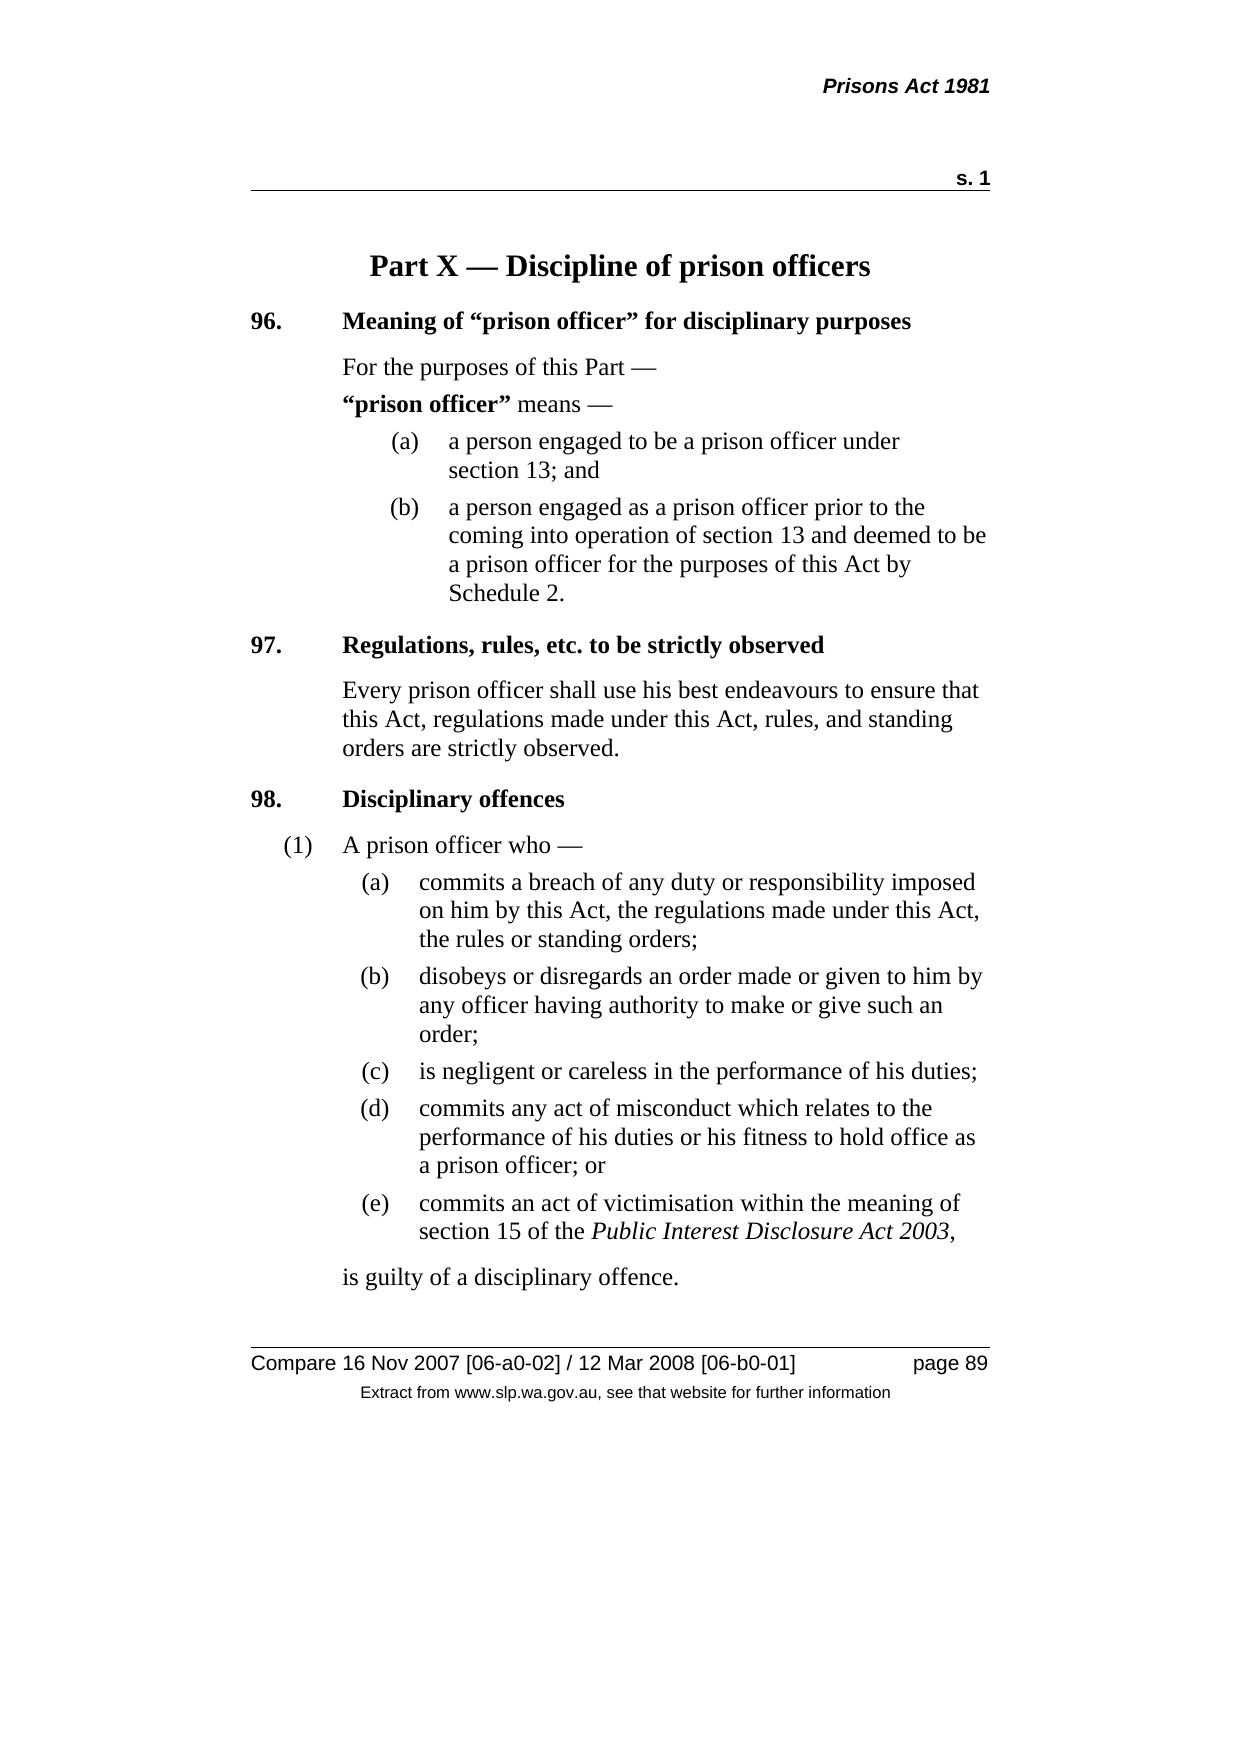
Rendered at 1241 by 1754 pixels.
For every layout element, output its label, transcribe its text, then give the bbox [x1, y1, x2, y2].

subtitle 98. Disciplinary offences [251, 784, 990, 813]
text (a) commits a breach of any duty or responsibility imposed on him by this Act, the regulations made under this Act, the rules or standing orders; [251, 867, 990, 953]
text (c) is negligent or careless in the performance of his duties; [251, 1056, 990, 1085]
subtitle 96. Meaning of “prison officer” for disciplinary purposes [251, 306, 990, 335]
text (b) disobeys or disregards an order made or given to him by any officer having authority to make or give such an order; [251, 961, 990, 1048]
text (e) commits an act of victimisation within the meaning of section 15 of the Public Interest Disclosure Act 2003, [251, 1188, 990, 1245]
text Every prison officer shall use his best endeavours to ensure that this Act, regulations made under this Act, rules, and standing orders are strictly observed. [251, 675, 990, 761]
text For the purposes of this Part — [251, 352, 990, 381]
text (b) a person engaged as a prison officer prior to the coming into operation of section 13 and deemed to be a prison officer for the purposes of this Act by Schedule 2. [251, 492, 990, 607]
subtitle Part X — Discipline of prison officers [251, 247, 990, 283]
text “prison officer” means — [251, 389, 990, 418]
subtitle 97. Regulations, rules, etc. to be strictly observed [251, 630, 990, 658]
text is guilty of a disciplinary offence. [251, 1262, 990, 1291]
text (a) a person engaged to be a prison officer under section 13; and [251, 426, 990, 483]
text (1) A prison officer who — [251, 830, 990, 858]
text (d) commits any act of misconduct which relates to the performance of his duties or his fitness to hold office as a prison officer; or [251, 1093, 990, 1179]
